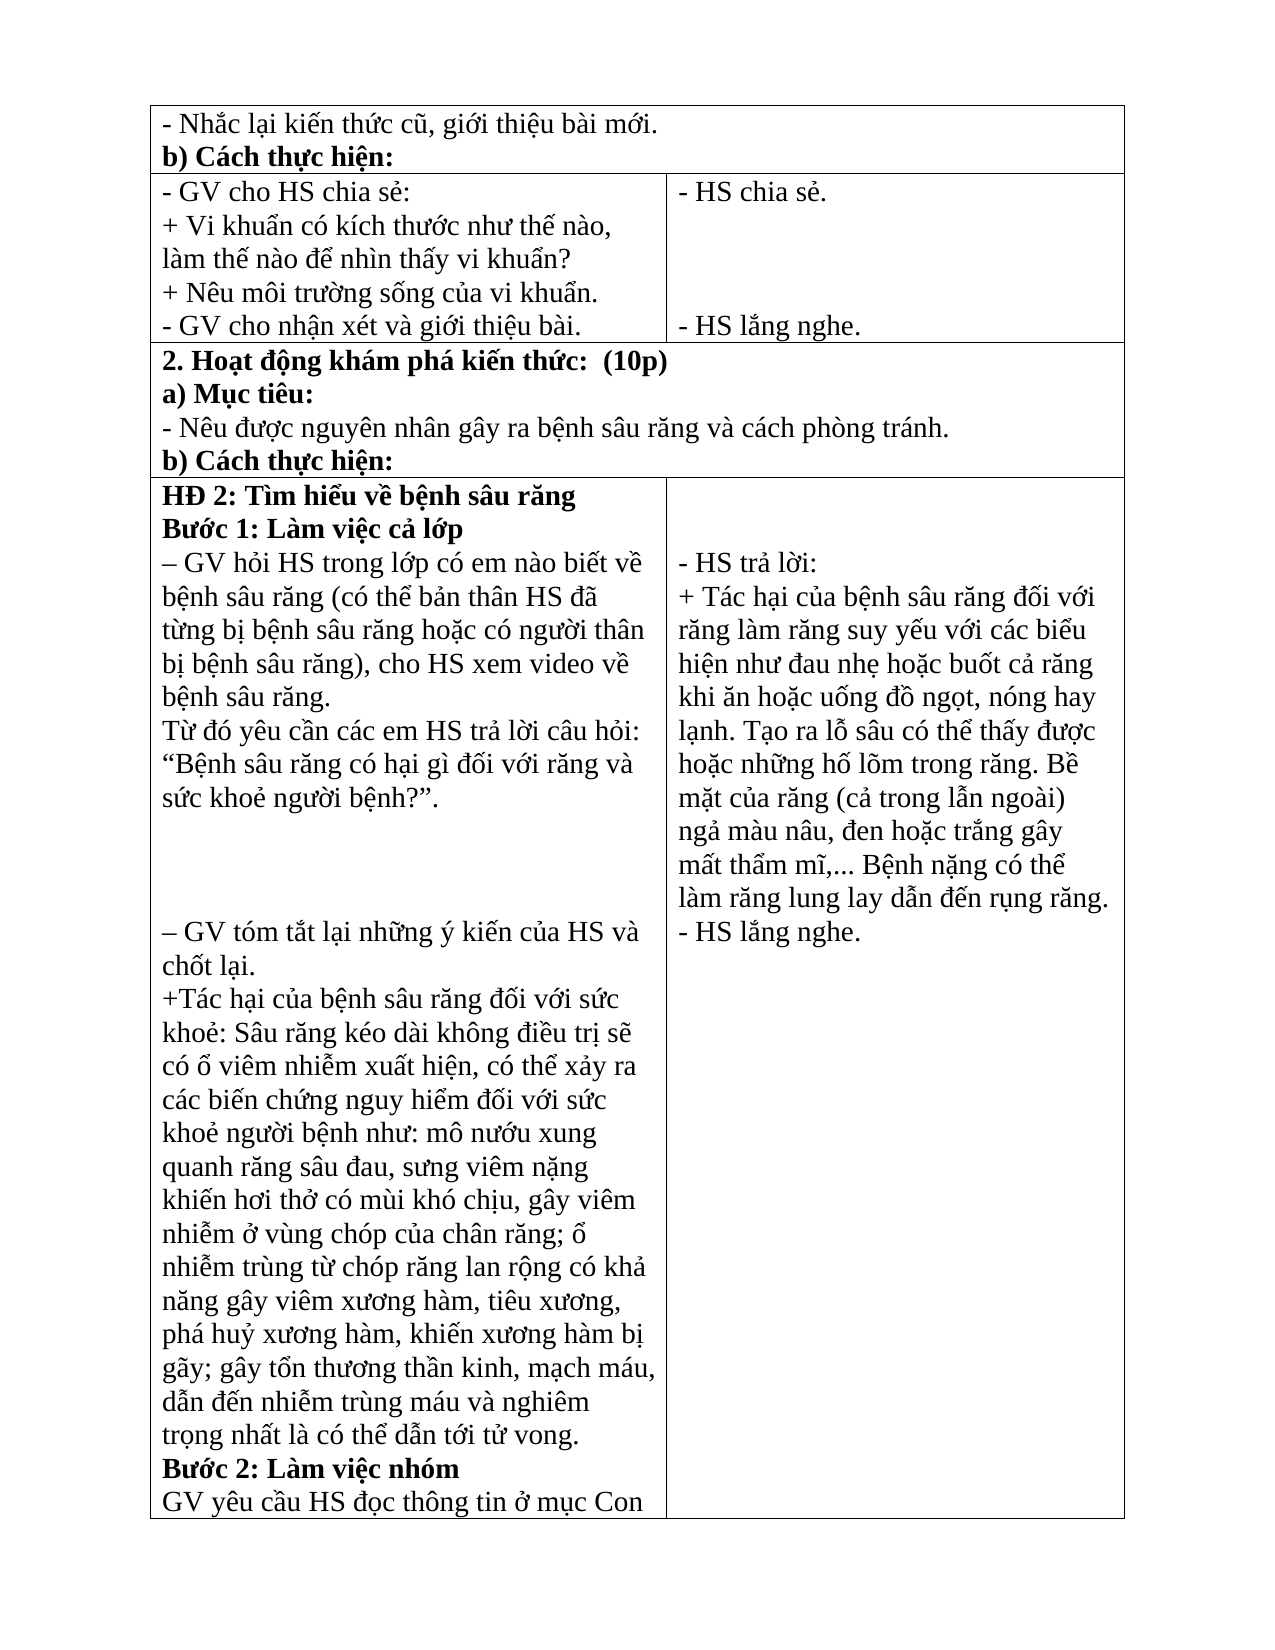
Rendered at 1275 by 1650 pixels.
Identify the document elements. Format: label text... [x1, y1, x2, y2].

table_cell 2. Hoạt động khám phá kiến thức: (10p) a) Mục tiêu: - Nêu được nguyên nhân gây ra bệnh sâu răng và cách phòng tránh. b) Cách thực hiện: [151, 343, 1124, 477]
table_cell - GV cho HS chia sẻ: + Vi khuẩn có kích thước như thế nào, làm thế nào để nhìn thấy vi khuẩn? + Nêu môi trường sống của vi khuẩn. - GV cho nhận xét và giới thiệu bài. [151, 174, 666, 342]
table_cell - HS chia sẻ. - HS lắng nghe. [667, 174, 1124, 342]
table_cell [667, 478, 1124, 1518]
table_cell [151, 478, 666, 1518]
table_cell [151, 106, 1124, 173]
